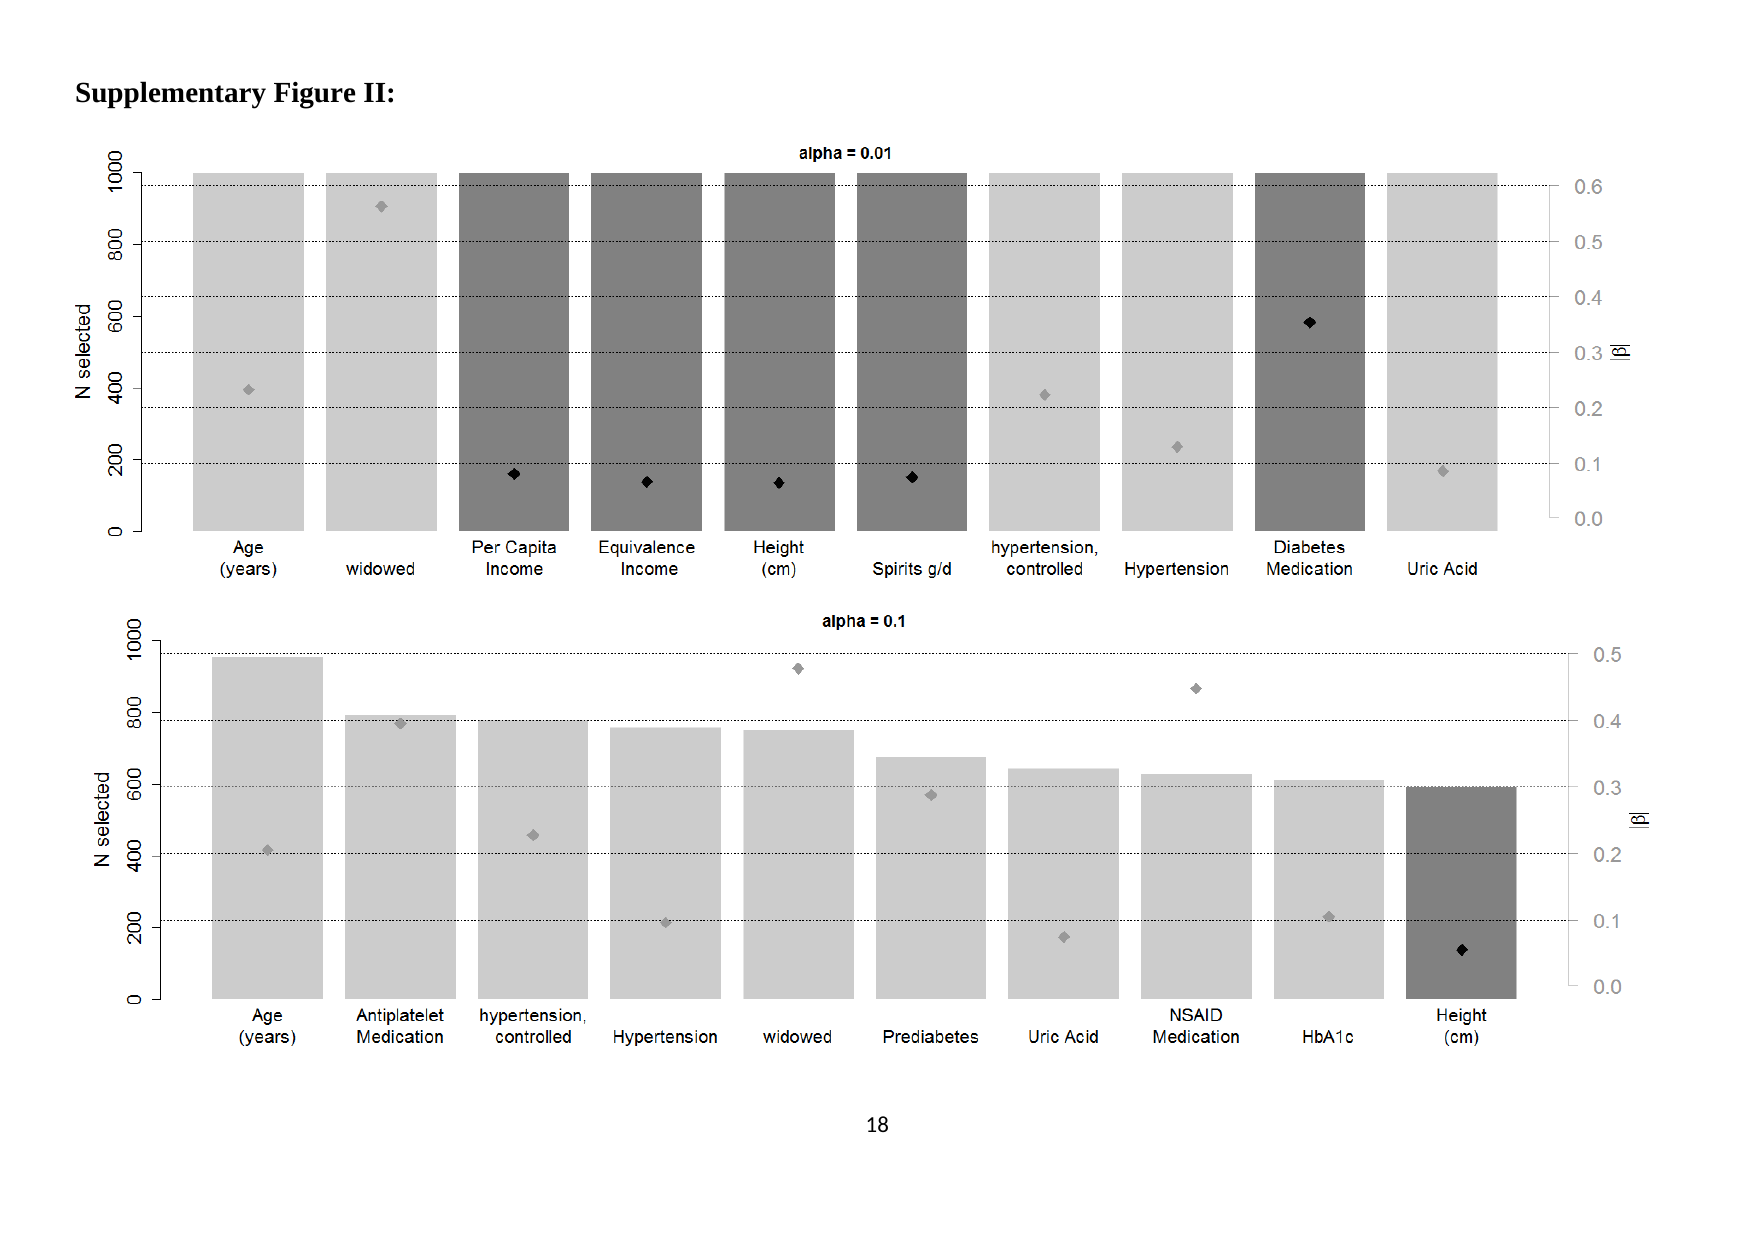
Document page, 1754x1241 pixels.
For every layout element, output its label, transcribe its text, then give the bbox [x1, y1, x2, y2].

text Supplementary Figure II: [75, 75, 1679, 108]
picture [75, 131, 1632, 582]
picture [93, 600, 1651, 1050]
